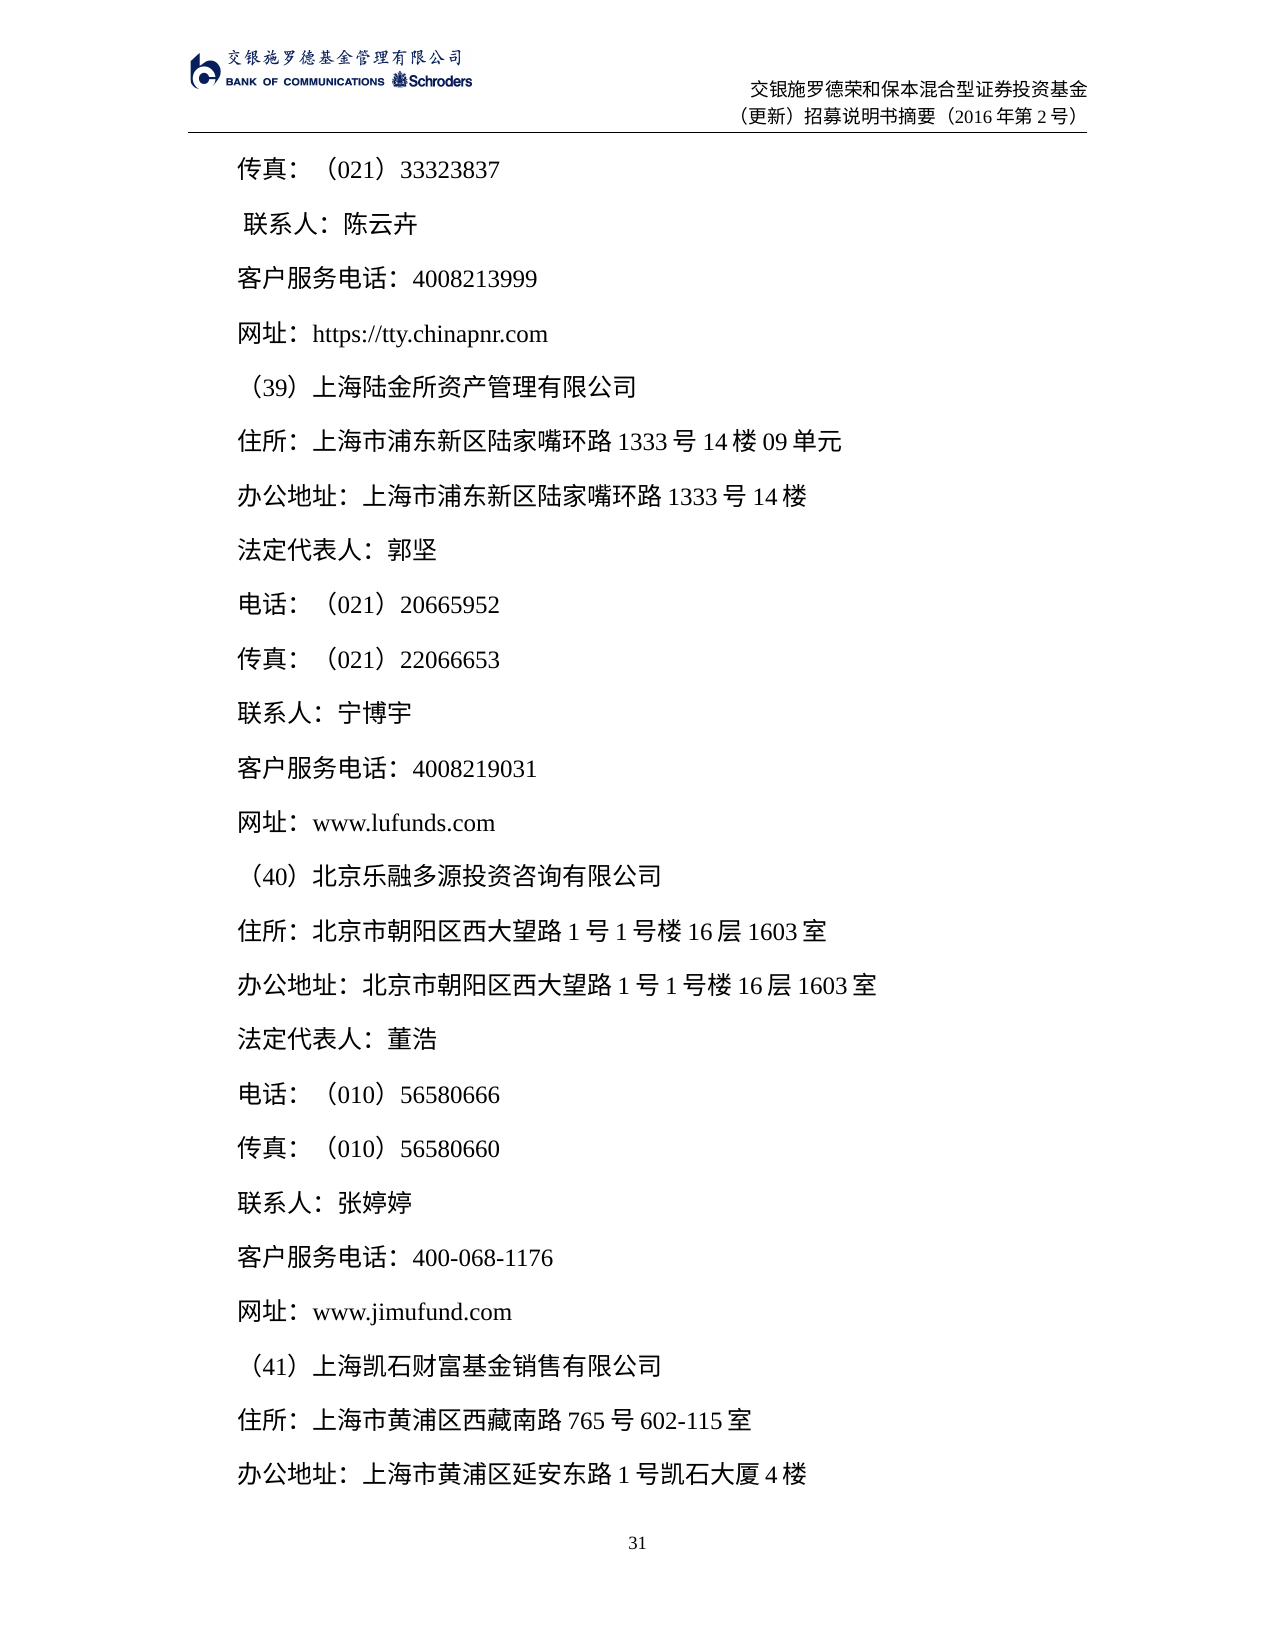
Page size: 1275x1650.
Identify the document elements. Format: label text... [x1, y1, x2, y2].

text 电话：（021）20665952 [187, 585, 1087, 621]
text 法定代表人：郭坚 [187, 531, 1087, 567]
text 客户服务电话：4008219031 [187, 748, 1087, 784]
picture [190, 50, 472, 89]
text 联系人：陈云卉 [187, 204, 1087, 241]
text 办公地址：北京市朝阳区西大望路1号1号楼16层1603室 [187, 966, 1087, 1002]
text 电话：（010）56580666 [187, 1074, 1087, 1111]
text 住所：上海市浦东新区陆家嘴环路1333号14楼09单元 [187, 422, 1087, 458]
text 法定代表人：董浩 [187, 1020, 1087, 1056]
text 传真：（021）33323837 [187, 150, 1087, 186]
text （40）北京乐融多源投资咨询有限公司 [187, 857, 1087, 893]
text 网址：www.jimufund.com [187, 1292, 1087, 1328]
text 联系人：宁博宇 [187, 694, 1087, 730]
text 传真：（021）22066653 [187, 639, 1087, 676]
text （39）上海陆金所资产管理有限公司 [187, 367, 1087, 404]
text （41）上海凯石财富基金销售有限公司 [187, 1346, 1087, 1382]
text 传真：（010）56580660 [187, 1129, 1087, 1165]
text 联系人：张婷婷 [187, 1183, 1087, 1219]
text 办公地址：上海市浦东新区陆家嘴环路1333号14楼 [187, 476, 1087, 512]
text 办公地址：上海市黄浦区延安东路1号凯石大厦4楼 [187, 1455, 1087, 1491]
text 住所：上海市黄浦区西藏南路765号602-115室 [187, 1401, 1087, 1437]
text 客户服务电话：4008213999 [187, 259, 1087, 295]
text 住所：北京市朝阳区西大望路1号1号楼16层1603室 [187, 911, 1087, 947]
text 客户服务电话：400-068-1176 [187, 1237, 1087, 1274]
text 网址：www.lufunds.com [187, 802, 1087, 839]
text 网址：https://tty.chinapnr.com [187, 313, 1087, 349]
